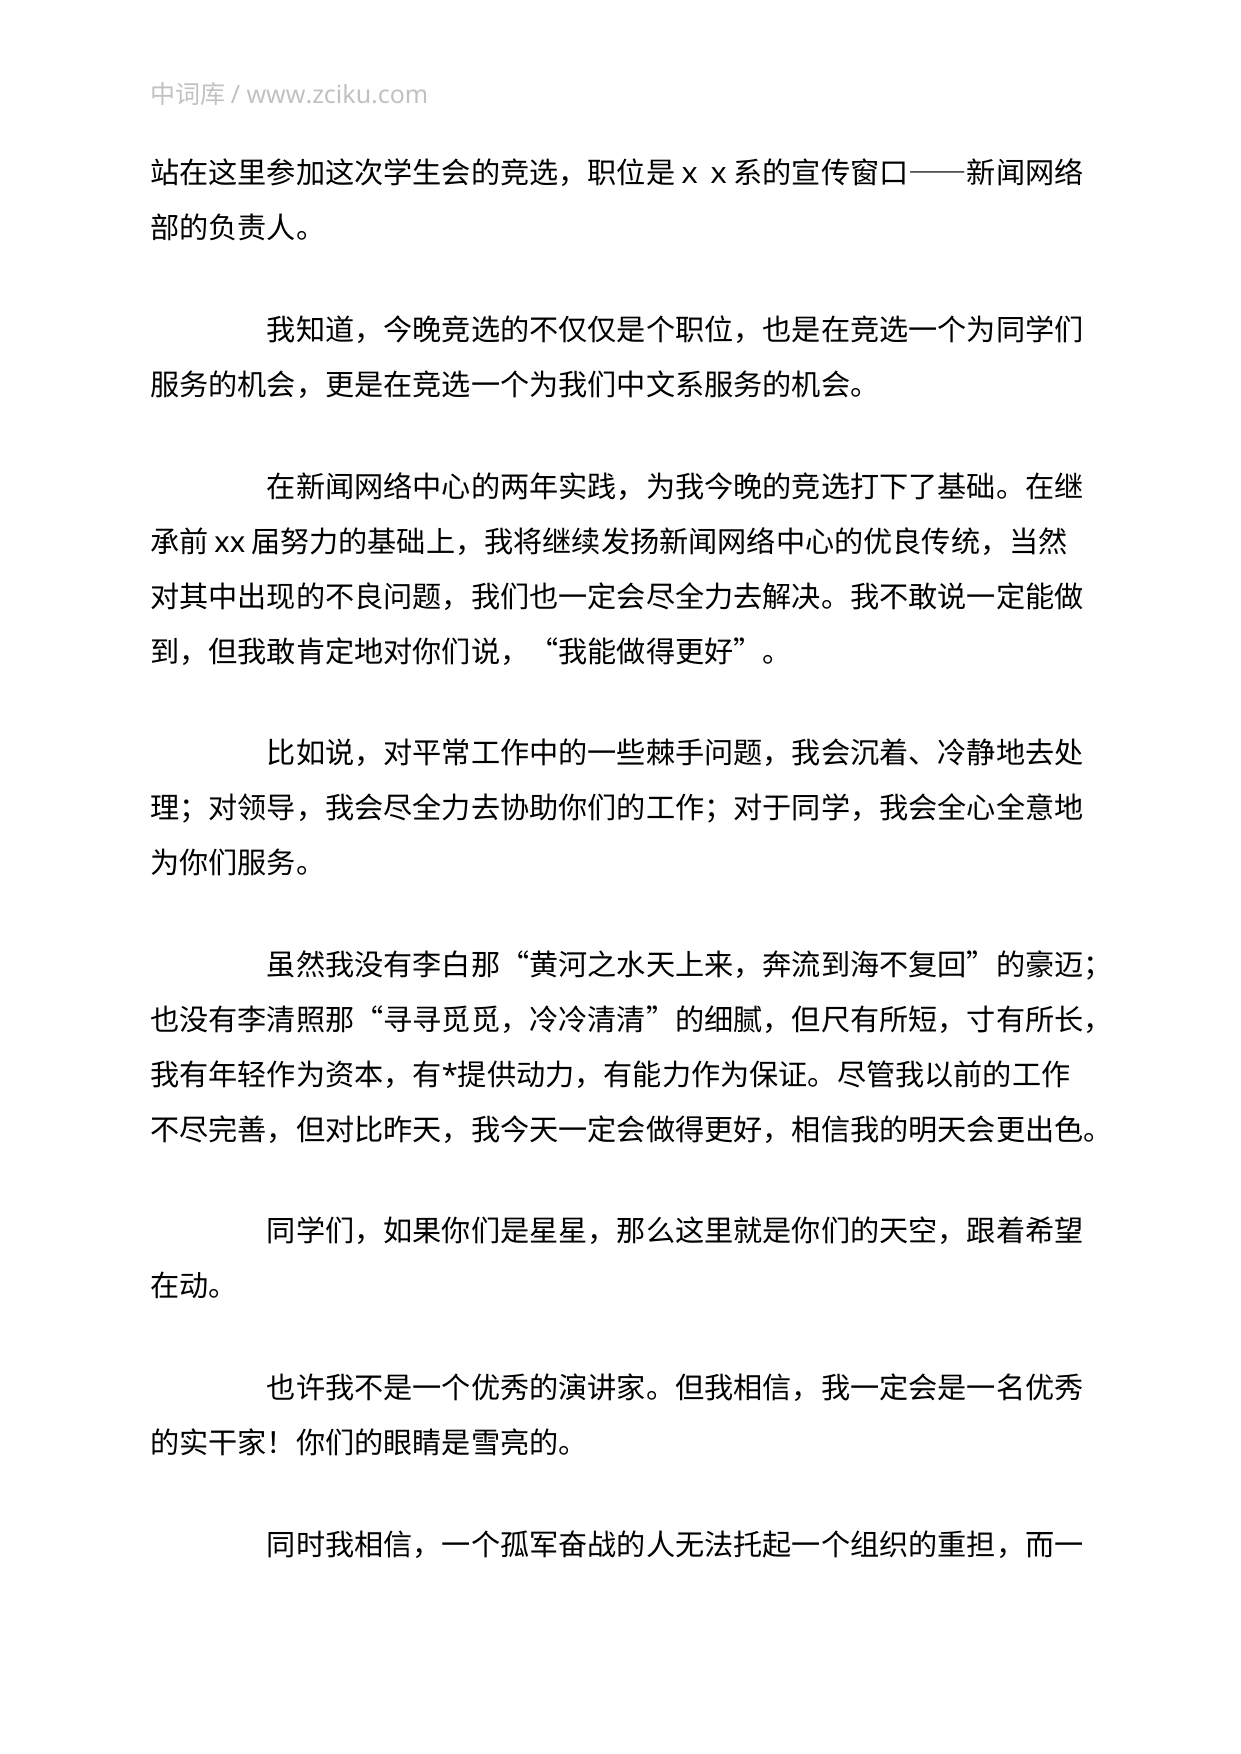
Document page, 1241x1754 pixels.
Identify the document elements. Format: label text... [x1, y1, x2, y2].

text 也许我不是一个优秀的演讲家。但我相信，我一定会是一名优秀的实干家！你们的眼睛是雪亮的。 [150, 1365, 1090, 1462]
text 比如说，对平常工作中的一些棘手问题，我会沉着、冷静地去处理；对领导，我会尽全力去协助你们的工作；对于同学，我会全心全意地为你们服务。 [150, 730, 1090, 882]
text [150, 150, 1090, 247]
text 我知道，今晚竞选的不仅仅是个职位，也是在竞选一个为同学们服务的机会，更是在竞选一个为我们中文系服务的机会。 [150, 307, 1090, 404]
text 在新闻网络中心的两年实践，为我今晚的竞选打下了基础。在继承前xx届努力的基础上，我将继续发扬新闻网络中心的优良传统，当然对其中出现的不良问题，我们也一定会尽全力去解决。我不敢说一定能做到，但我敢肯定地对你们说，“我能做得更好”。 [150, 463, 1090, 670]
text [150, 1521, 1090, 1564]
text 虽然我没有李白那“黄河之水天上来，奔流到海不复回”的豪迈；也没有李清照那“寻寻觅觅，冷冷清清”的细腻，但尺有所短，寸有所长，我有年轻作为资本，有*提供动力，有能力作为保证。尽管我以前的工作不尽完善，但对比昨天，我今天一定会做得更好，相信我的明天会更出色。 [150, 941, 1090, 1148]
text 同学们，如果你们是星星，那么这里就是你们的天空，跟着希望在动。 [150, 1208, 1090, 1305]
